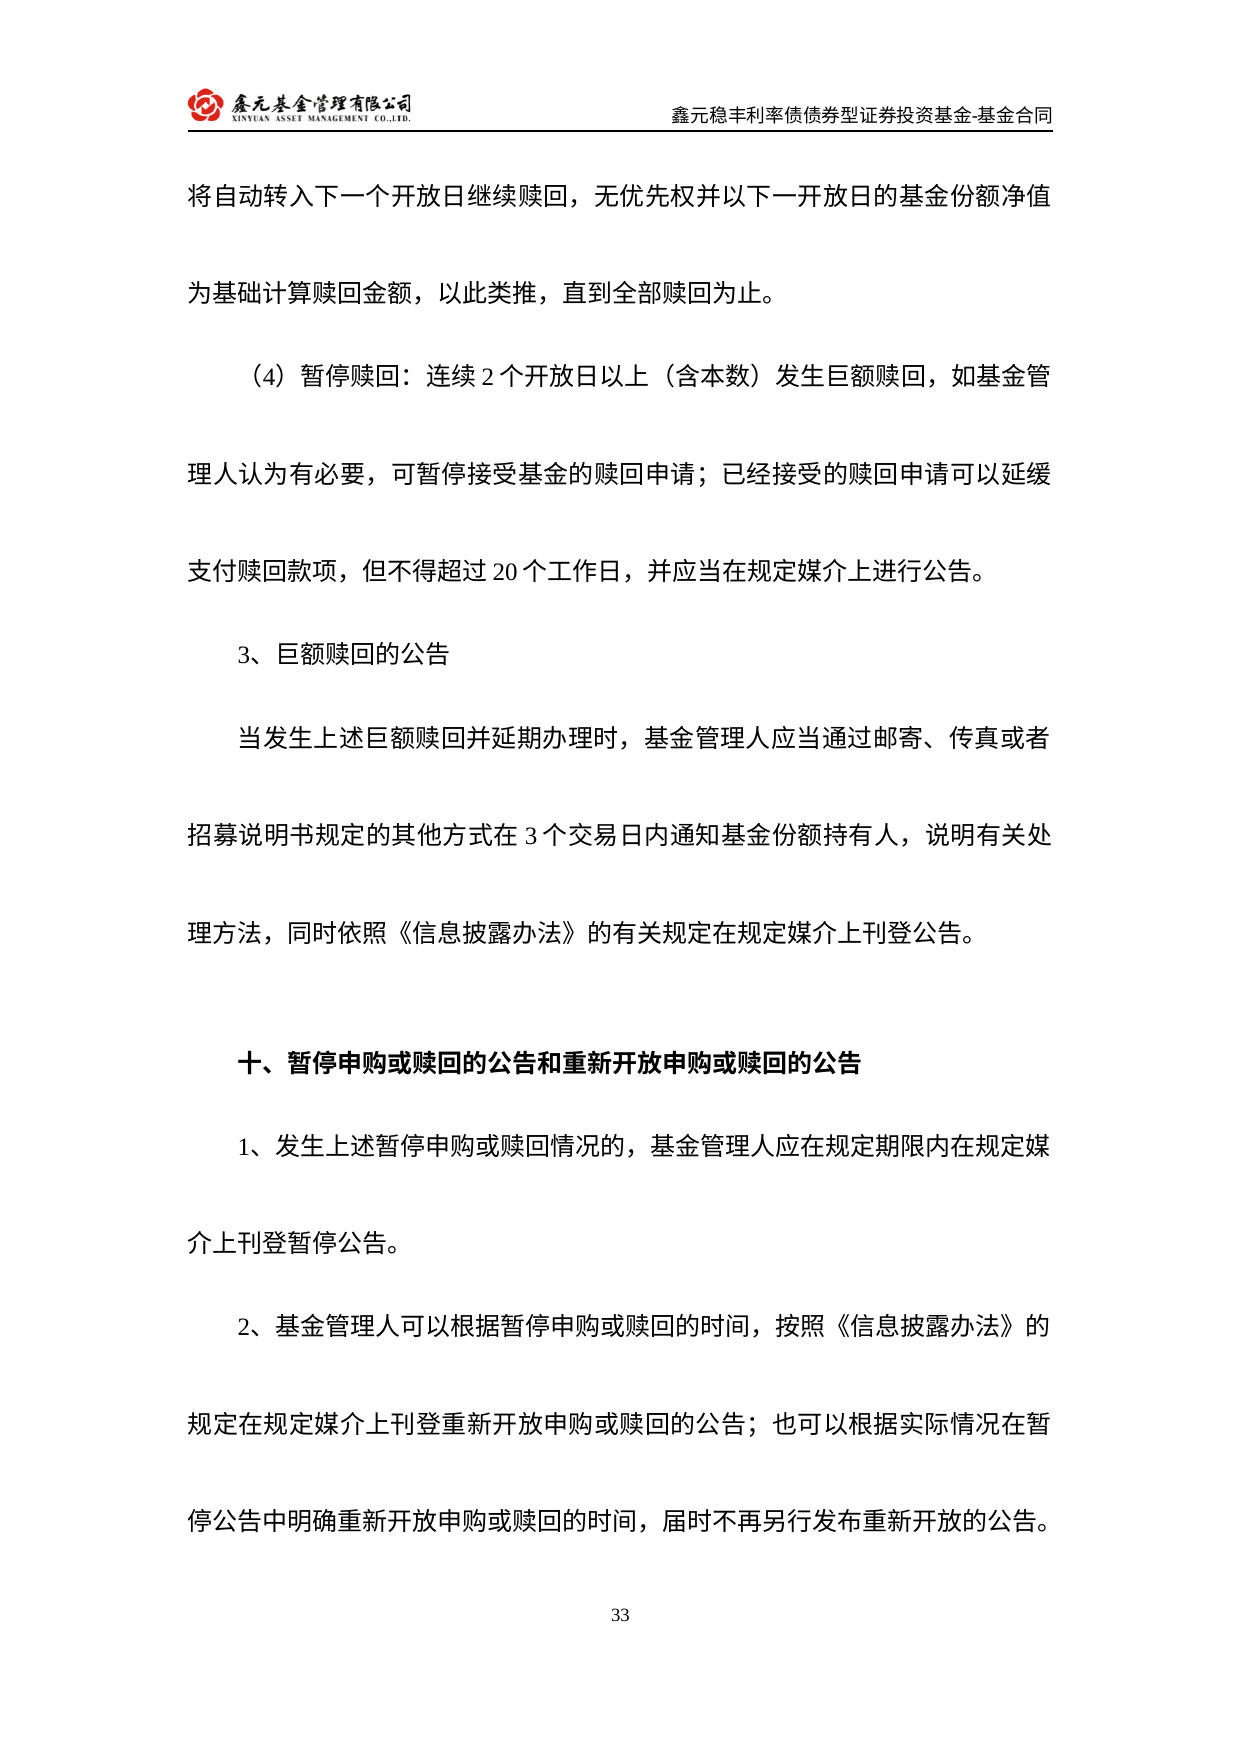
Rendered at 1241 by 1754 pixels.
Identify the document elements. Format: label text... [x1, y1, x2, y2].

text 3、巨额赎回的公告 [187, 621, 1053, 686]
text （4）暂停赎回：连续2个开放日以上（含本数）发生巨额赎回，如基金管理人认为有必要，可暂停接受基金的赎回申请；已经接受的赎回申请可以延缓支付赎回款项，但不得超过20个工作日，并应当在规定媒介上进行公告。 [187, 342, 1053, 602]
text 当发生上述巨额赎回并延期办理时，基金管理人应当通过邮寄、传真或者招募说明书规定的其他方式在3个交易日内通知基金份额持有人，说明有关处理方法，同时依照《信息披露办法》的有关规定在规定媒介上刊登公告。 [187, 704, 1053, 964]
text 十、暂停申购或赎回的公告和重新开放申购或赎回的公告 [187, 1029, 1053, 1094]
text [187, 162, 1053, 324]
text 1、发生上述暂停申购或赎回情况的，基金管理人应在规定期限内在规定媒介上刊登暂停公告。 [187, 1112, 1053, 1274]
picture [187, 88, 411, 123]
text 2、基金管理人可以根据暂停申购或赎回的时间，按照《信息披露办法》的规定在规定媒介上刊登重新开放申购或赎回的公告；也可以根据实际情况在暂停公告中明确重新开放申购或赎回的时间，届时不再另行发布重新开放的公告。 [187, 1292, 1053, 1552]
